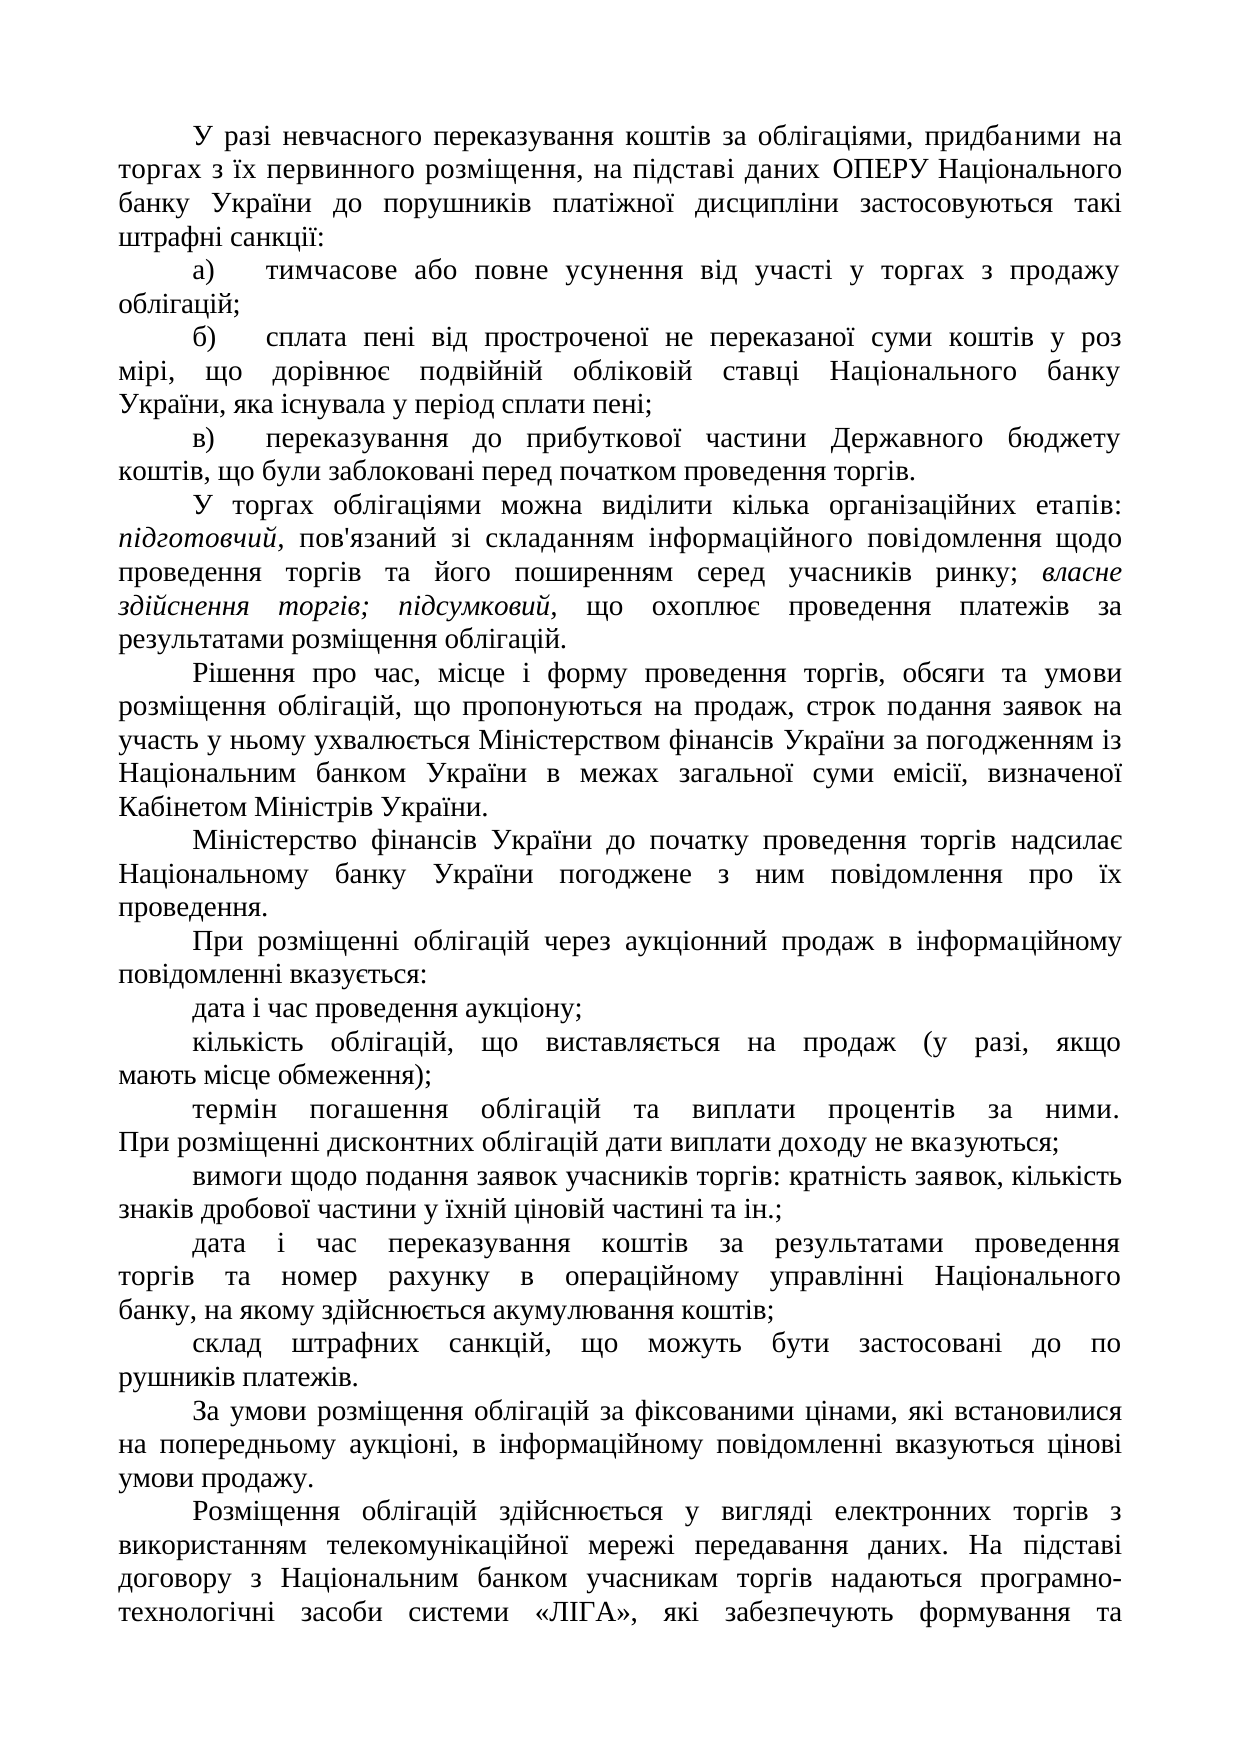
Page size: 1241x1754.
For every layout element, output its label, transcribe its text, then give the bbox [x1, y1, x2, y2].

text У разі невчасного переказування коштів за облігаціями, придбаними на торгах з їх первинного розміщення, на підставі даних ОПЕРУ Національного банку України до порушників платіжної дисципліни застосовуються такі штрафні санкції: [118, 118, 1122, 252]
text дата і час переказування коштів за результатами проведення торгів та номер рахунку в операційному управлінні Національного банку, на якому здійснюється акумулювання коштів; [118, 1225, 1122, 1326]
text За умови розміщення облігацій за фіксованими цінами, які встановилися на попередньому аукціоні, в інформаційному повідомленні вказуються цінові умови продажу. [118, 1393, 1122, 1493]
text склад штрафних санкцій, що можуть бути застосовані до по рушників платежів. [118, 1326, 1122, 1393]
text термін погашення облігацій та виплати процентів за ними. При розміщенні дисконтних облігацій дати виплати доходу не вказуються; [118, 1091, 1122, 1158]
text дата і час проведення аукціону; [118, 990, 1122, 1024]
text При розміщенні облігацій через аукціонний продаж в інформаційному повідомленні вказується: [118, 923, 1122, 990]
text а) тимчасове або повне усунення від участі у торгах з продажу облігацій; [118, 252, 1122, 319]
text Рішення про час, місце і форму проведення торгів, обсяги та умови розміщення облігацій, що пропонуються на продаж, строк подання заявок на участь у ньому ухвалюється Міністерством фінансів України за погодженням із Національним банком України в межах загальної суми емісії, визначеної Кабінетом Міністрів України. [118, 655, 1122, 822]
text Міністерство фінансів України до початку проведення торгів надсилає Національному банку України погоджене з ним повідомлення про їх проведення. [118, 822, 1122, 923]
text в) переказування до прибуткової частини Державного бюджету коштів, що були заблоковані перед початком проведення торгів. [118, 420, 1122, 487]
text кількість облігацій, що виставляється на продаж (у разі, якщо мають місце обмеження); [118, 1024, 1122, 1091]
text У торгах облігаціями можна виділити кілька організаційних етапів: підготовчий, пов'язаний зі складанням інформаційного повідомлення щодо проведення торгів та його поширенням серед учасників ринку; власне здійснення торгів; підсумковий, що охоплює проведення платежів за результатами розміщення облігацій. [118, 487, 1122, 655]
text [118, 1493, 1122, 1627]
text вимоги щодо подання заявок учасників торгів: кратність заявок, кількість знаків дробової частини у їхній ціновій частині та ін.; [118, 1158, 1122, 1225]
text б) сплата пені від простроченої не переказаної суми коштів у роз мірі, що дорівнює подвійній обліковій ставці Національного банку України, яка існувала у період сплати пені; [118, 319, 1122, 420]
